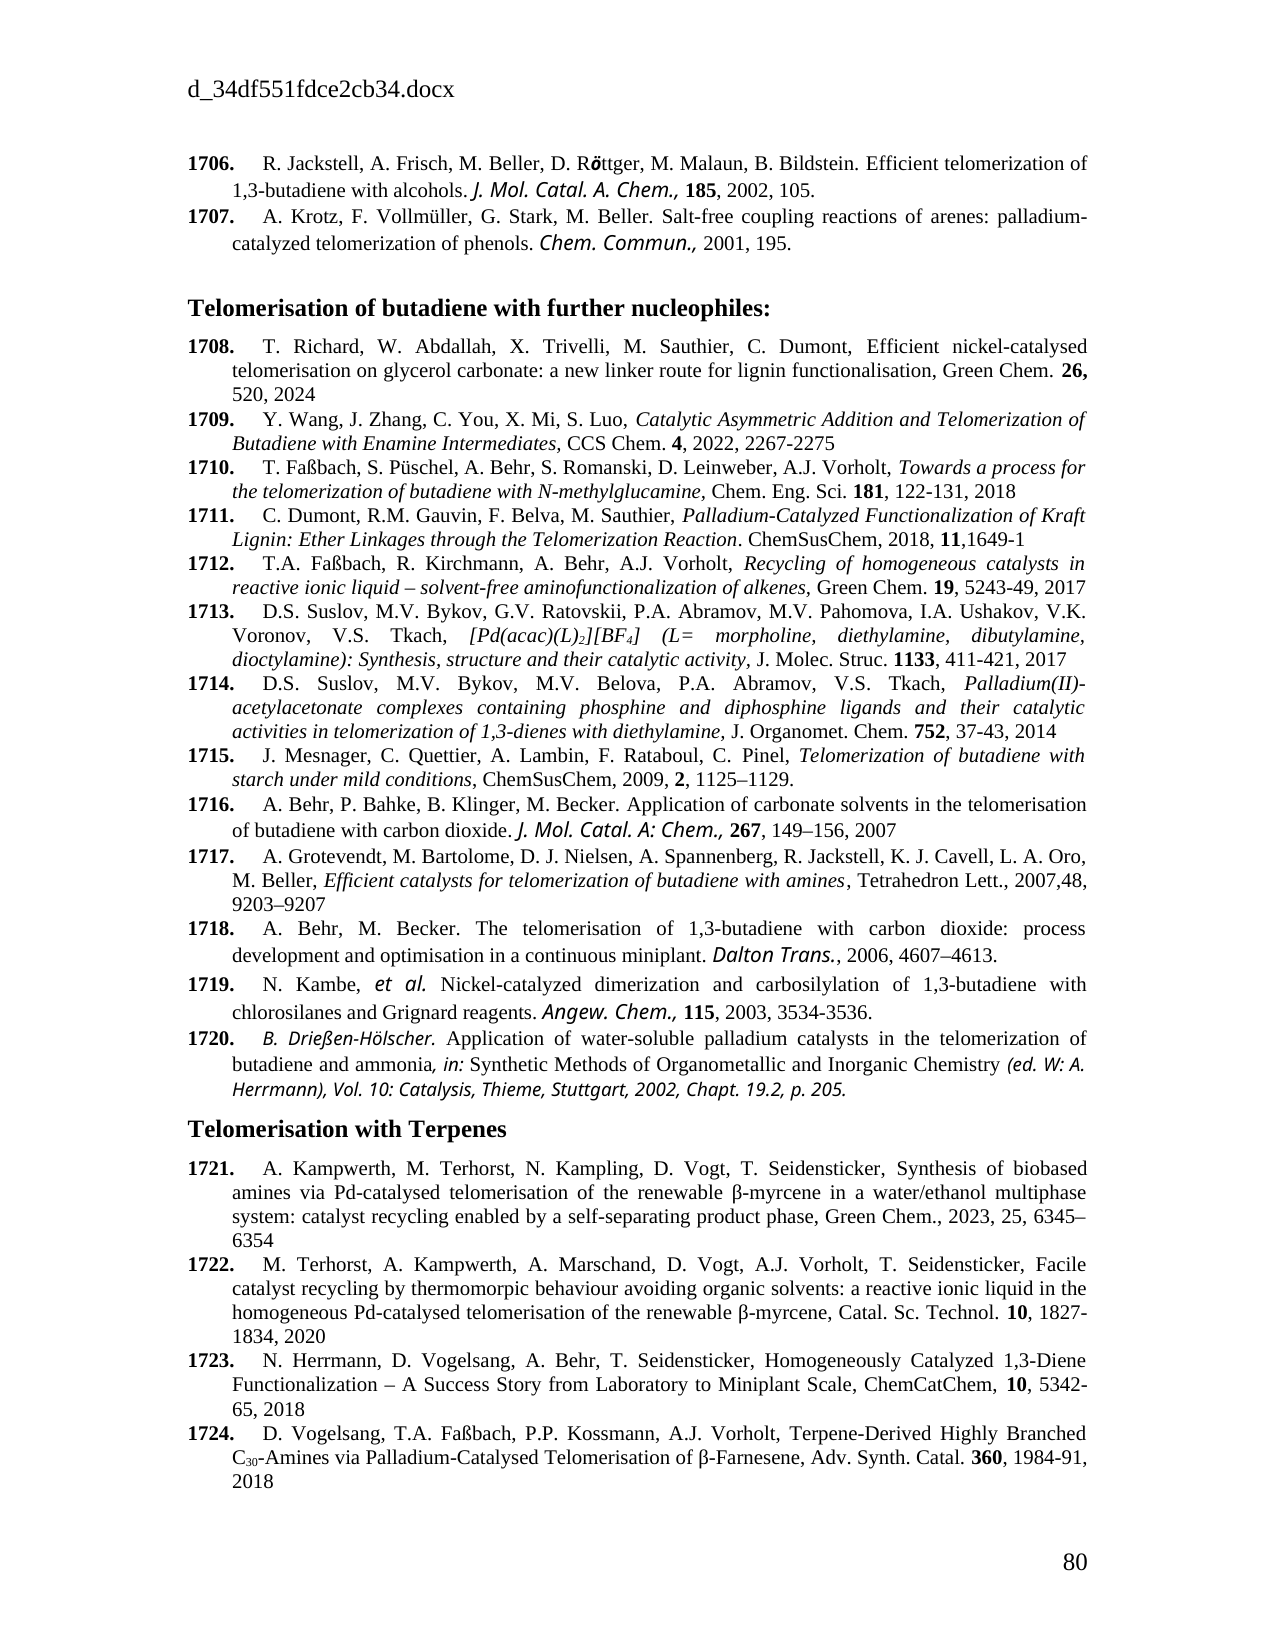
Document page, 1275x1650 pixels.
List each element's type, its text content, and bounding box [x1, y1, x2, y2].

text Y. Wang, J. Zhang, C. You, X. Mi, S. Luo, Catalytic Asymmetric Addition and Telomerization of Butadiene with Enamine Intermediates, CCS Chem. 4, 2022, 2267-2275 [187, 406, 1087, 454]
text A. Behr, M. Becker. The telomerisation of 1,3-butadiene with carbon dioxide: process development and optimisation in a continuous miniplant. Dalton Trans., 2006, 4607–4613. [187, 916, 1087, 969]
text M. Terhorst, A. Kampwerth, A. Marschand, D. Vogt, A.J. Vorholt, T. Seidensticker, Facile catalyst recycling by thermomorpic behaviour avoiding organic solvents: a reactive ionic liquid in the homogeneous Pd-catalysed telomerisation of the renewable β-myrcene, Catal. Sc. Technol. 10, 1827-1834, 2020 [187, 1252, 1087, 1348]
text J. Mesnager, C. Quettier, A. Lambin, F. Rataboul, C. Pinel, Telomerization of butadiene with starch under mild conditions, ChemSusChem, 2009, 2, 1125–1129. [187, 743, 1087, 791]
text D. Vogelsang, T.A. Faßbach, P.P. Kossmann, A.J. Vorholt, Terpene-Derived Highly Branched C30-Amines via Palladium-Catalysed Telomerisation of β-Farnesene, Adv. Synth. Catal. 360, 1984-91, 2018 [187, 1421, 1087, 1493]
text N. Herrmann, D. Vogelsang, A. Behr, T. Seidensticker, Homogeneously Catalyzed 1,3-Diene Functionalization – A Success Story from Laboratory to Miniplant Scale, ChemCatChem, 10, 5342-65, 2018 [187, 1348, 1087, 1421]
text A. Kampwerth, M. Terhorst, N. Kampling, D. Vogt, T. Seidensticker, Synthesis of biobased amines via Pd-catalysed telomerisation of the renewable β-myrcene in a water/ethanol multiphase system: catalyst recycling enabled by a self-separating product phase, Green Chem., 2023, 25, 6345–6354 [187, 1156, 1087, 1252]
text Telomerisation of butadiene with further nucleophiles: [187, 293, 1087, 322]
text A. Krotz, F. Vollmüller, G. Stark, M. Beller. Salt-free coupling reactions of arenes: palladium-catalyzed telomerization of phenols. Chem. Commun., 2001, 195. [187, 204, 1087, 256]
text A. Behr, P. Bahke, B. Klinger, M. Becker. Application of carbonate solvents in the telomerisation of butadiene with carbon dioxide. J. Mol. Catal. A: Chem., 267, 149–156, 2007 [187, 791, 1087, 844]
text N. Kambe, et al. Nickel-catalyzed dimerization and carbosilylation of 1,3-butadiene with chlorosilanes and Grignard reagents. Angew. Chem., 115, 2003, 3534-3536. [187, 969, 1087, 1026]
text T. Faßbach, S. Püschel, A. Behr, S. Romanski, D. Leinweber, A.J. Vorholt, Towards a process for the telomerization of butadiene with N-methylglucamine, Chem. Eng. Sci. 181, 122-131, 2018 [187, 454, 1087, 503]
text T. Richard, W. Abdallah, X. Trivelli, M. Sauthier, C. Dumont, Efficient nickel-catalysed telomerisation on glycerol carbonate: a new linker route for lignin functionalisation, Green Chem. 26, 520, 2024 [187, 334, 1087, 406]
text D.S. Suslov, M.V. Bykov, M.V. Belova, P.A. Abramov, V.S. Tkach, Palladium(II)-acetylacetonate complexes containing phosphine and diphosphine ligands and their catalytic activities in telomerization of 1,3-dienes with diethylamine, J. Organomet. Chem. 752, 37-43, 2014 [187, 671, 1087, 743]
text D.S. Suslov, M.V. Bykov, G.V. Ratovskii, P.A. Abramov, M.V. Pahomova, I.A. Ushakov, V.K. Voronov, V.S. Tkach, [Pd(acac)(L)2][BF4] (L= morpholine, diethylamine, dibutylamine, dioctylamine): Synthesis, structure and their catalytic activity, J. Molec. Struc. 1133, 411-421, 2017 [187, 599, 1087, 671]
text C. Dumont, R.M. Gauvin, F. Belva, M. Sauthier, Palladium-Catalyzed Functionalization of Kraft Lignin: Ether Linkages through the Telomerization Reaction. ChemSusChem, 2018, 11,1649-1 [187, 503, 1087, 551]
text Telomerisation with Terpenes [187, 1114, 1087, 1143]
text A. Grotevendt, M. Bartolome, D. J. Nielsen, A. Spannenberg, R. Jackstell, K. J. Cavell, L. A. Oro, M. Beller, Efficient catalysts for telomerization of butadiene with amines, Tetrahedron Lett., 2007,48, 9203–9207 [187, 844, 1087, 916]
text T.A. Faßbach, R. Kirchmann, A. Behr, A.J. Vorholt, Recycling of homogeneous catalysts in reactive ionic liquid – solvent-free aminofunctionalization of alkenes, Green Chem. 19, 5243-49, 2017 [187, 551, 1087, 599]
text B. Drießen-Hölscher. Application of water-soluble palladium catalysts in the telomerization of butadiene and ammonia, in: Synthetic Methods of Organometallic and Inorganic Chemistry (ed. W: A. Herrmann), Vol. 10: Catalysis, Thieme, Stuttgart, 2002, Chapt. 19.2, p. 205. [187, 1026, 1087, 1102]
text R. Jackstell, A. Frisch, M. Beller, D. Röttger, M. Malaun, B. Bildstein. Efficient telomerization of 1,3-butadiene with alcohols. J. Mol. Catal. A. Chem., 185, 2002, 105. [187, 150, 1087, 204]
